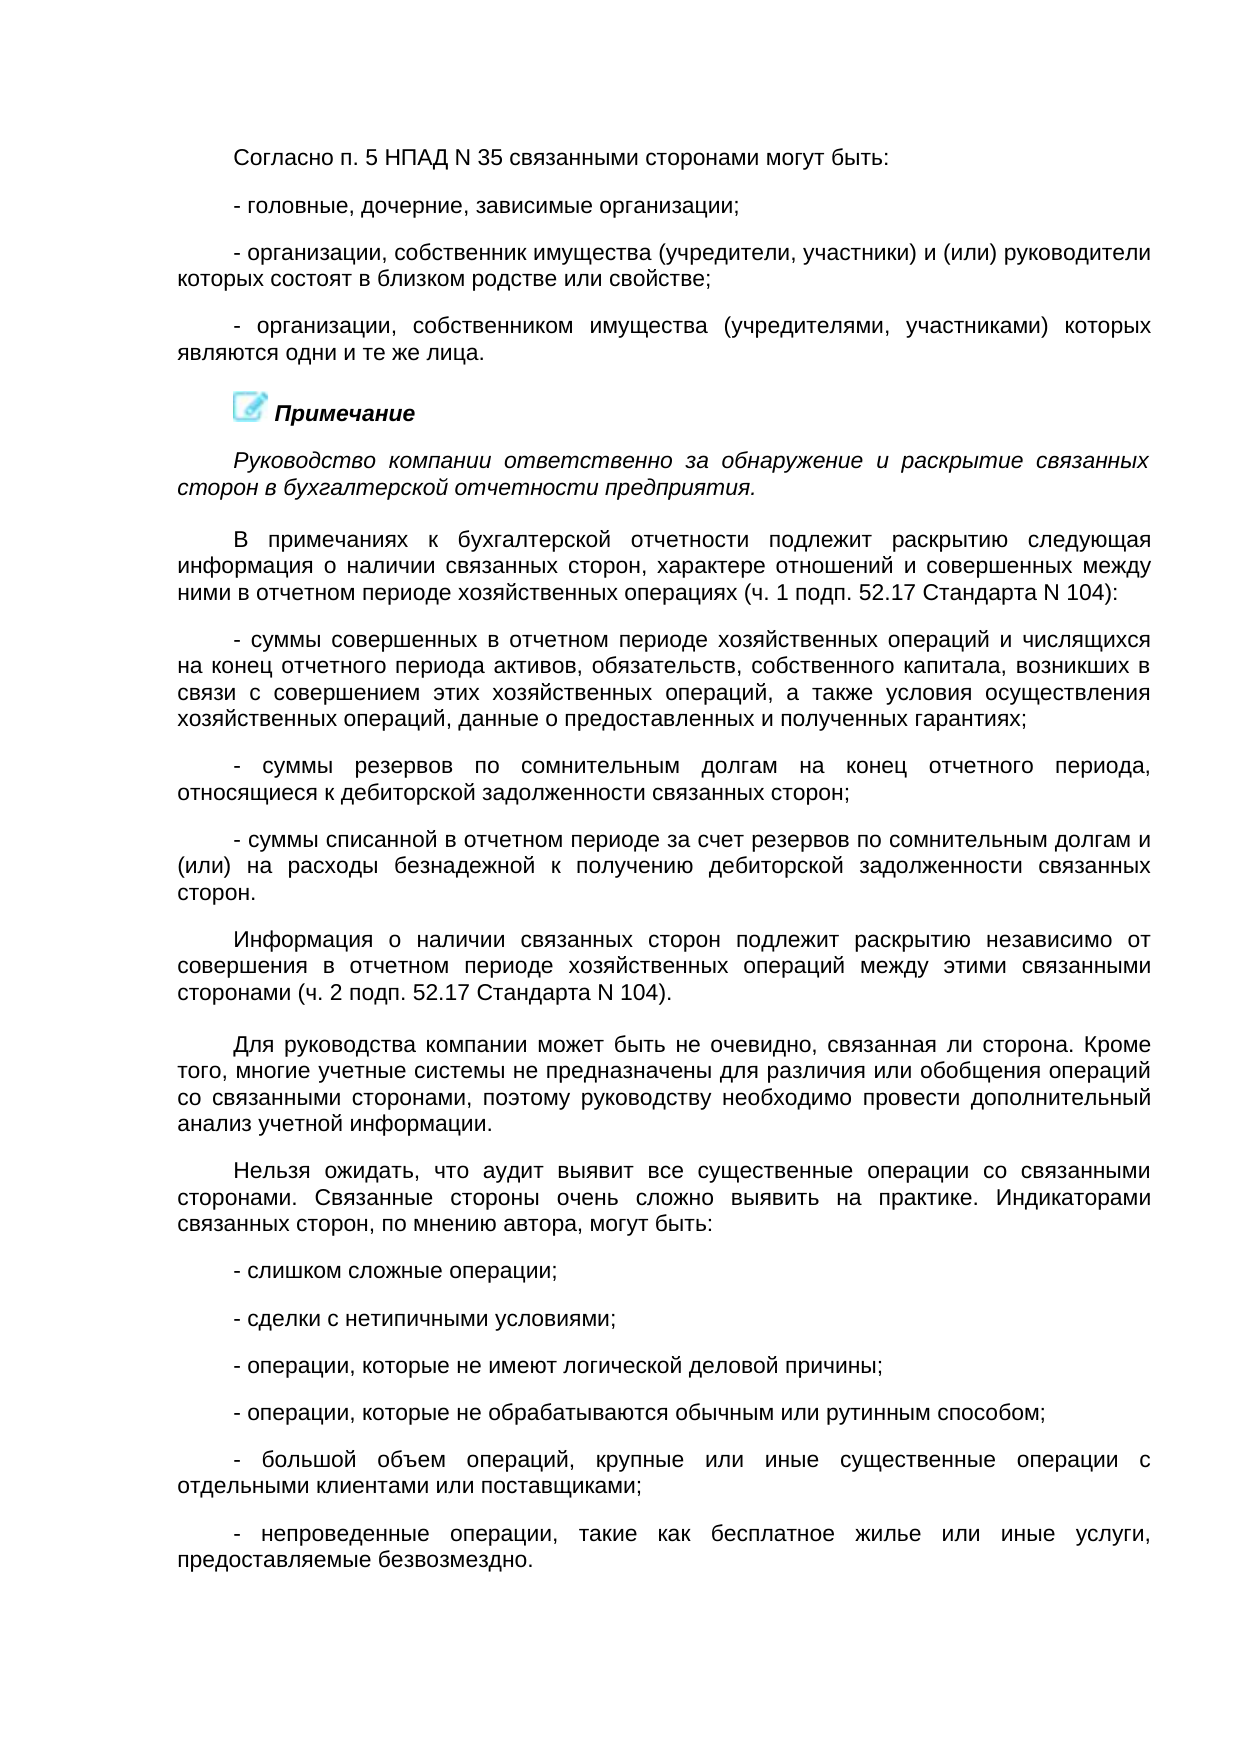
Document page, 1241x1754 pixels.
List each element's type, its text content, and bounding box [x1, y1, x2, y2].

text - большой объем операций, крупные или иные существенные операции с отдельными клиентами или поставщиками; [177, 1446, 1152, 1499]
picture [233, 391, 269, 422]
text Примечание [177, 391, 1152, 426]
text - головные, дочерние, зависимые организации; [177, 192, 1152, 218]
text - суммы списанной в отчетном периоде за счет резервов по сомнительным долгам и (или) на расходы безнадежной к получению дебиторской задолженности связанных сторон. [177, 826, 1152, 905]
text - организации, собственник имущества (учредители, участники) и (или) руководители которых состоят в близком родстве или свойстве; [177, 239, 1152, 291]
text - суммы совершенных в отчетном периоде хозяйственных операций и числящихся на конец отчетного периода активов, обязательств, собственного капитала, возникших в связи с совершением этих хозяйственных операций, а также условия осуществления хозяйственных операций, данные о предоставленных и полученных гарантиях; [177, 626, 1152, 731]
text В примечаниях к бухгалтерской отчетности подлежит раскрытию следующая информация о наличии связанных сторон, характере отношений и совершенных между ними в отчетном периоде хозяйственных операциях (ч. 1 подп. 52.17 Стандарта N 104): [177, 526, 1152, 605]
text - организации, собственником имущества (учредителями, участниками) которых являются одни и те же лица. [177, 312, 1152, 365]
text Руководство компании ответственно за обнаружение и раскрытие связанных сторон в бухгалтерской отчетности предприятия. [177, 447, 1152, 500]
text - слишком сложные операции; [177, 1257, 1152, 1284]
text - сделки с нетипичными условиями; [177, 1304, 1152, 1331]
text Информация о наличии связанных сторон подлежит раскрытию независимо от совершения в отчетном периоде хозяйственных операций между этими связанными сторонами (ч. 2 подп. 52.17 Стандарта N 104). [177, 926, 1152, 1005]
text - операции, которые не имеют логической деловой причины; [177, 1352, 1152, 1378]
text Нельзя ожидать, что аудит выявит все существенные операции со связанными сторонами. Связанные стороны очень сложно выявить на практике. Индикаторами связанных сторон, по мнению автора, могут быть: [177, 1157, 1152, 1236]
text - операции, которые не обрабатываются обычным или рутинным способом; [177, 1399, 1152, 1425]
text - суммы резервов по сомнительным долгам на конец отчетного периода, относящиеся к дебиторской задолженности связанных сторон; [177, 752, 1152, 805]
text Согласно п. 5 НПАД N 35 связанными сторонами могут быть: [177, 144, 1152, 171]
text - непроведенные операции, такие как бесплатное жилье или иные услуги, предоставляемые безвозмездно. [177, 1519, 1152, 1572]
text Для руководства компании может быть не очевидно, связанная ли сторона. Кроме того, многие учетные системы не предназначены для различия или обобщения операций со связанными сторонами, поэтому руководству необходимо провести дополнительный анализ учетной информации. [177, 1031, 1152, 1137]
